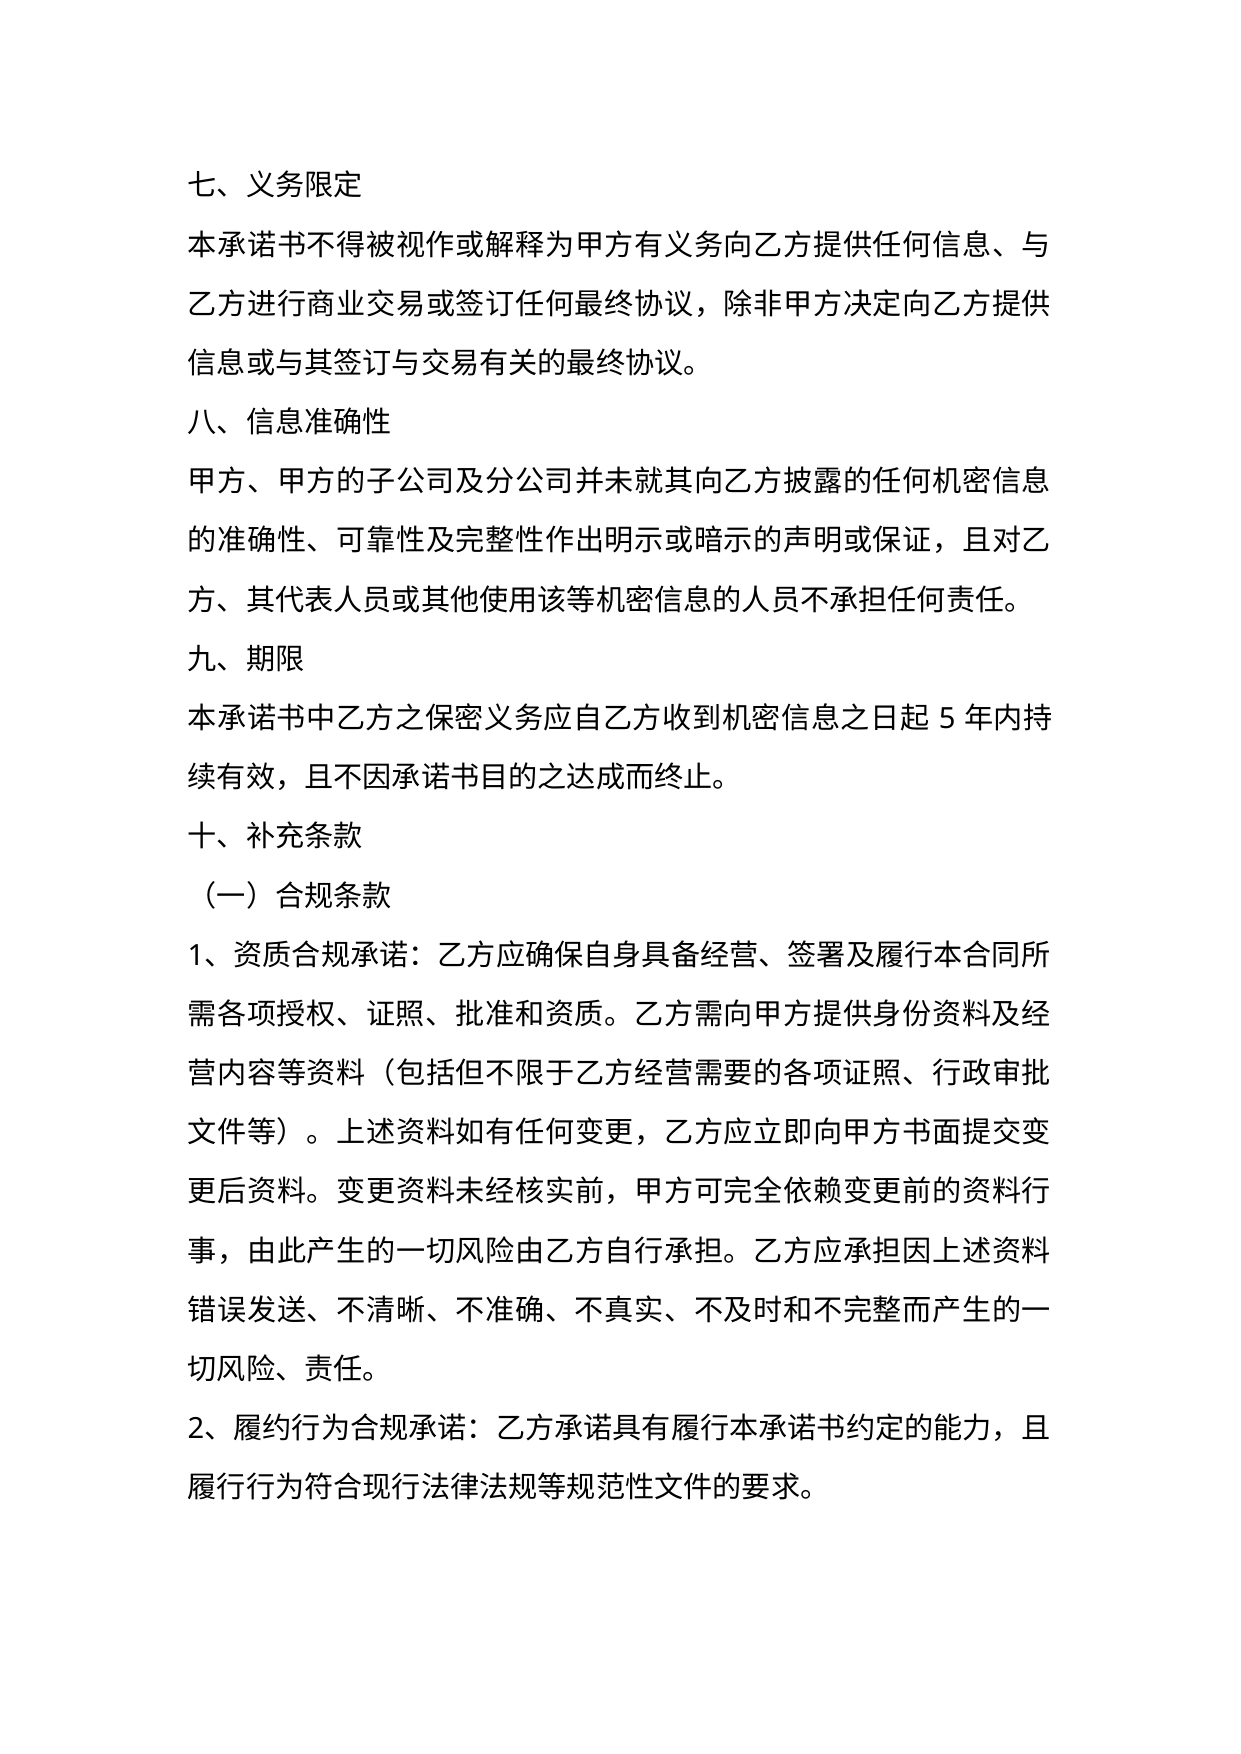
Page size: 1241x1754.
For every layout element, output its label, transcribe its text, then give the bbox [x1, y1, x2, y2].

text （一）合规条款 [187, 872, 1053, 914]
text 1、资质合规承诺：乙方应确保自身具备经营、签署及履行本合同所需各项授权、证照、批准和资质。乙方需向甲方提供身份资料及经营内容等资料（包括但不限于乙方经营需要的各项证照、行政审批文件等）。上述资料如有任何变更，乙方应立即向甲方书面提交变更后资料。变更资料未经核实前，甲方可完全依赖变更前的资料行事，由此产生的一切风险由乙方自行承担。乙方应承担因上述资料错误发送、不清晰、不准确、不真实、不及时和不完整而产生的一切风险、责任。 [187, 931, 1053, 1388]
text 八、信息准确性 [187, 399, 1053, 441]
text 九、期限 [187, 635, 1053, 678]
text 七、义务限定 [187, 162, 1053, 204]
text 2、履约行为合规承诺：乙方承诺具有履行本承诺书约定的能力，且履行行为符合现行法律法规等规范性文件的要求。 [187, 1405, 1053, 1506]
text 甲方、甲方的子公司及分公司并未就其向乙方披露的任何机密信息的准确性、可靠性及完整性作出明示或暗示的声明或保证，且对乙方、其代表人员或其他使用该等机密信息的人员不承担任何责任。 [187, 458, 1053, 618]
text 本承诺书中乙方之保密义务应自乙方收到机密信息之日起 5 年内持续有效，且不因承诺书目的之达成而终止。 [187, 694, 1053, 796]
text 本承诺书不得被视作或解释为甲方有义务向乙方提供任何信息、与乙方进行商业交易或签订任何最终协议，除非甲方决定向乙方提供信息或与其签订与交易有关的最终协议。 [187, 221, 1053, 382]
text 十、补充条款 [187, 813, 1053, 855]
